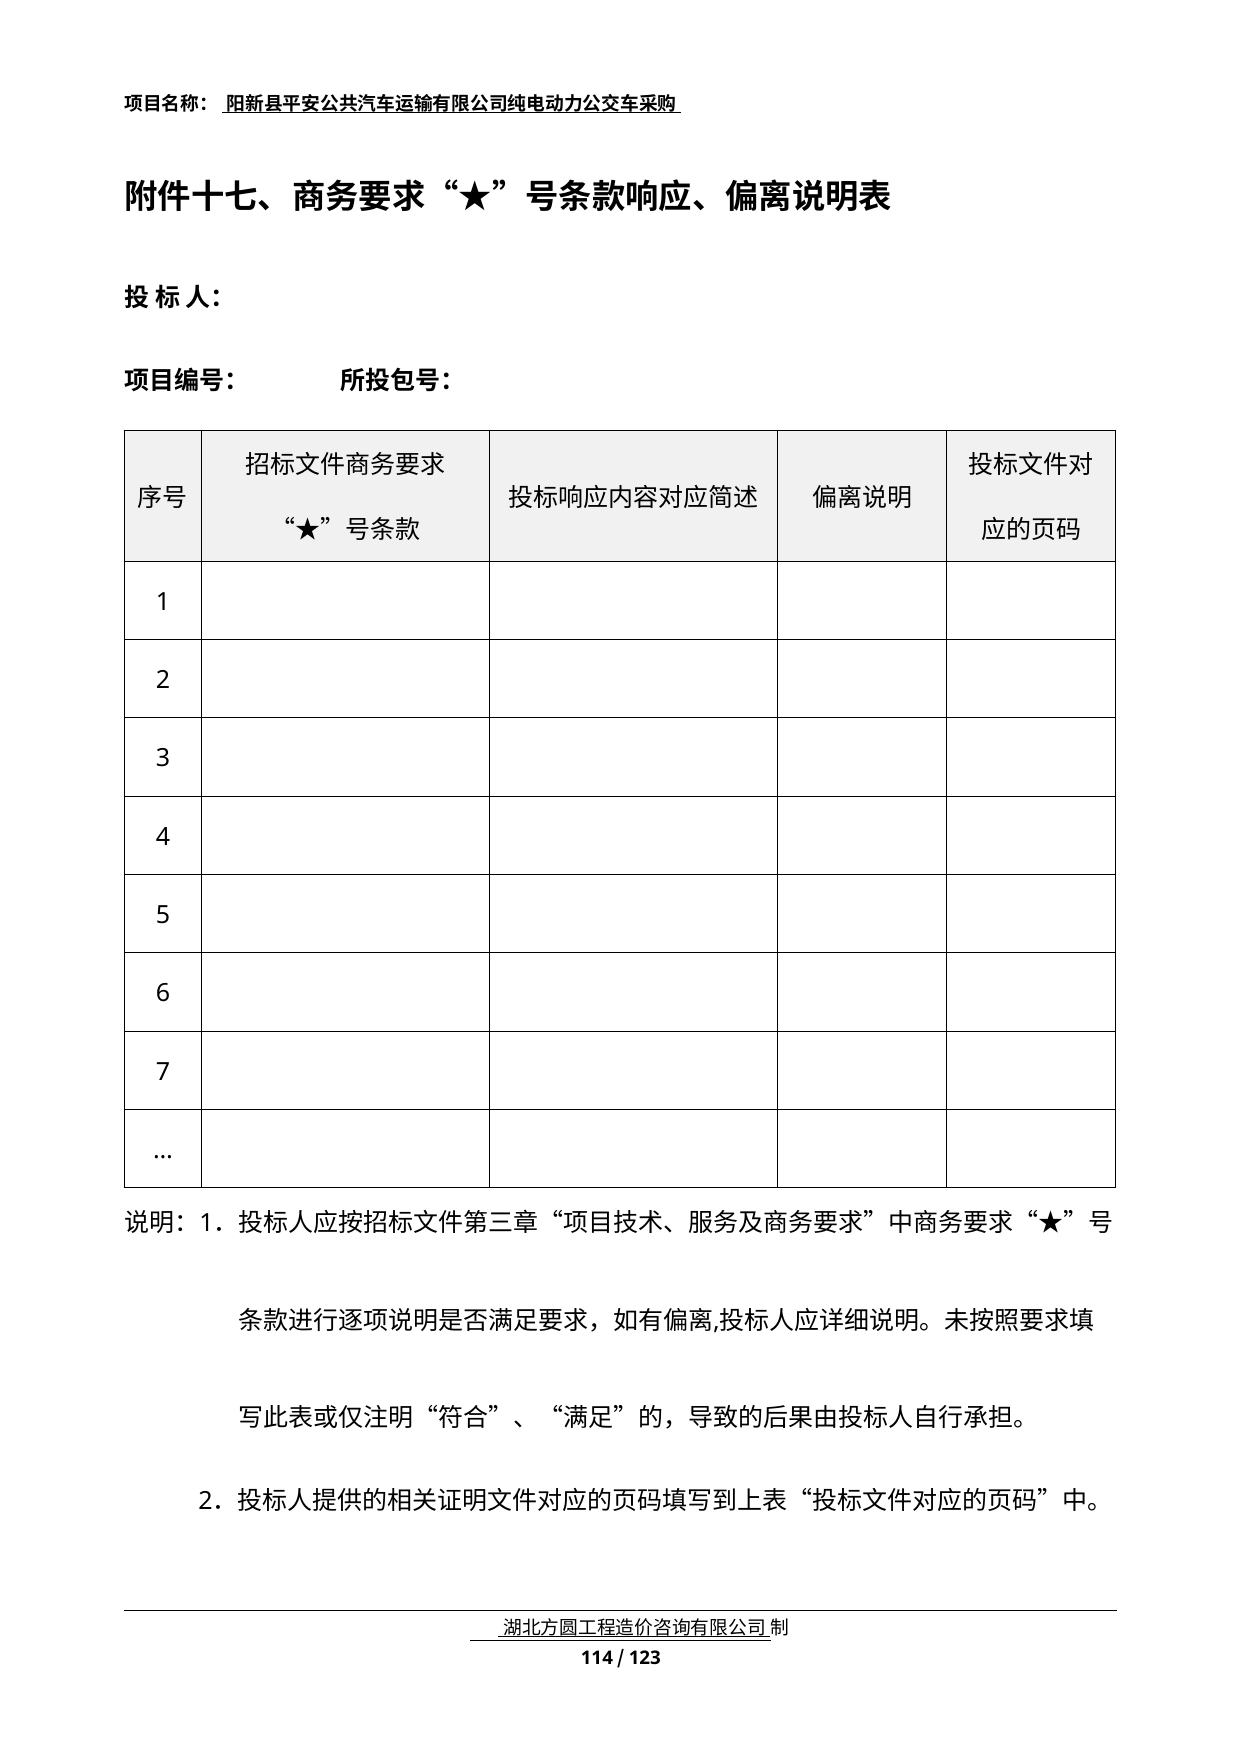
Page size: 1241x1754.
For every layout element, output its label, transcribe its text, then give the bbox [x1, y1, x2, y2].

table_cell [490, 562, 777, 639]
table_cell … [125, 1110, 201, 1187]
table_cell [947, 562, 1115, 639]
table_cell [490, 640, 777, 717]
table_header 投标文件对应的页码 [947, 431, 1115, 561]
text 投 标 人： [124, 263, 1116, 328]
table_cell [778, 875, 946, 952]
table_cell [778, 953, 946, 1031]
table_cell [778, 1110, 946, 1187]
table_header 偏离说明 [778, 431, 946, 561]
table_header 投标响应内容对应简述 [490, 431, 777, 561]
table_cell [947, 718, 1115, 796]
table_cell [490, 1110, 777, 1187]
table_cell [778, 562, 946, 639]
table_cell [202, 797, 489, 874]
table_cell 6 [125, 953, 201, 1031]
table_cell [947, 1110, 1115, 1187]
table_cell [778, 718, 946, 796]
table_cell 2 [125, 640, 201, 717]
table_cell [490, 797, 777, 874]
table_cell [202, 1110, 489, 1187]
table_cell [778, 640, 946, 717]
table_header 序号 [125, 431, 201, 561]
table_cell 5 [125, 875, 201, 952]
subtitle 商务要求“★”号条款响应、偏离说明表 [124, 162, 1116, 227]
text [198, 1466, 1116, 1531]
table_cell [202, 562, 489, 639]
table_cell [947, 875, 1115, 952]
text 说明：1．投标人应按招标文件第三章“项目技术、服务及商务要求”中商务要求“★”号条款进行逐项说明是否满足要求，如有偏离,投标人应详细说明。未按照要求填写此表或仅注明“符合”、“满足”的，导致的后果由投标人自行承担。 [124, 1188, 1116, 1448]
table_cell [202, 640, 489, 717]
table_cell [490, 875, 777, 952]
table_cell 4 [125, 797, 201, 874]
table_header 招标文件商务要求“★”号条款 [202, 431, 489, 561]
table_cell [947, 953, 1115, 1031]
table_cell 3 [125, 718, 201, 796]
text 项目编号： 所投包号： [124, 346, 1116, 411]
table_cell [202, 953, 489, 1031]
table_cell [947, 1032, 1115, 1109]
table_cell [490, 718, 777, 796]
table_cell 7 [125, 1032, 201, 1109]
table_cell [947, 640, 1115, 717]
table_cell [202, 875, 489, 952]
table_cell [202, 718, 489, 796]
table_cell 1 [125, 562, 201, 639]
table_cell [490, 1032, 777, 1109]
table_cell [490, 953, 777, 1031]
table_cell [778, 1032, 946, 1109]
table_cell [947, 797, 1115, 874]
table_cell [202, 1032, 489, 1109]
table_cell [778, 797, 946, 874]
